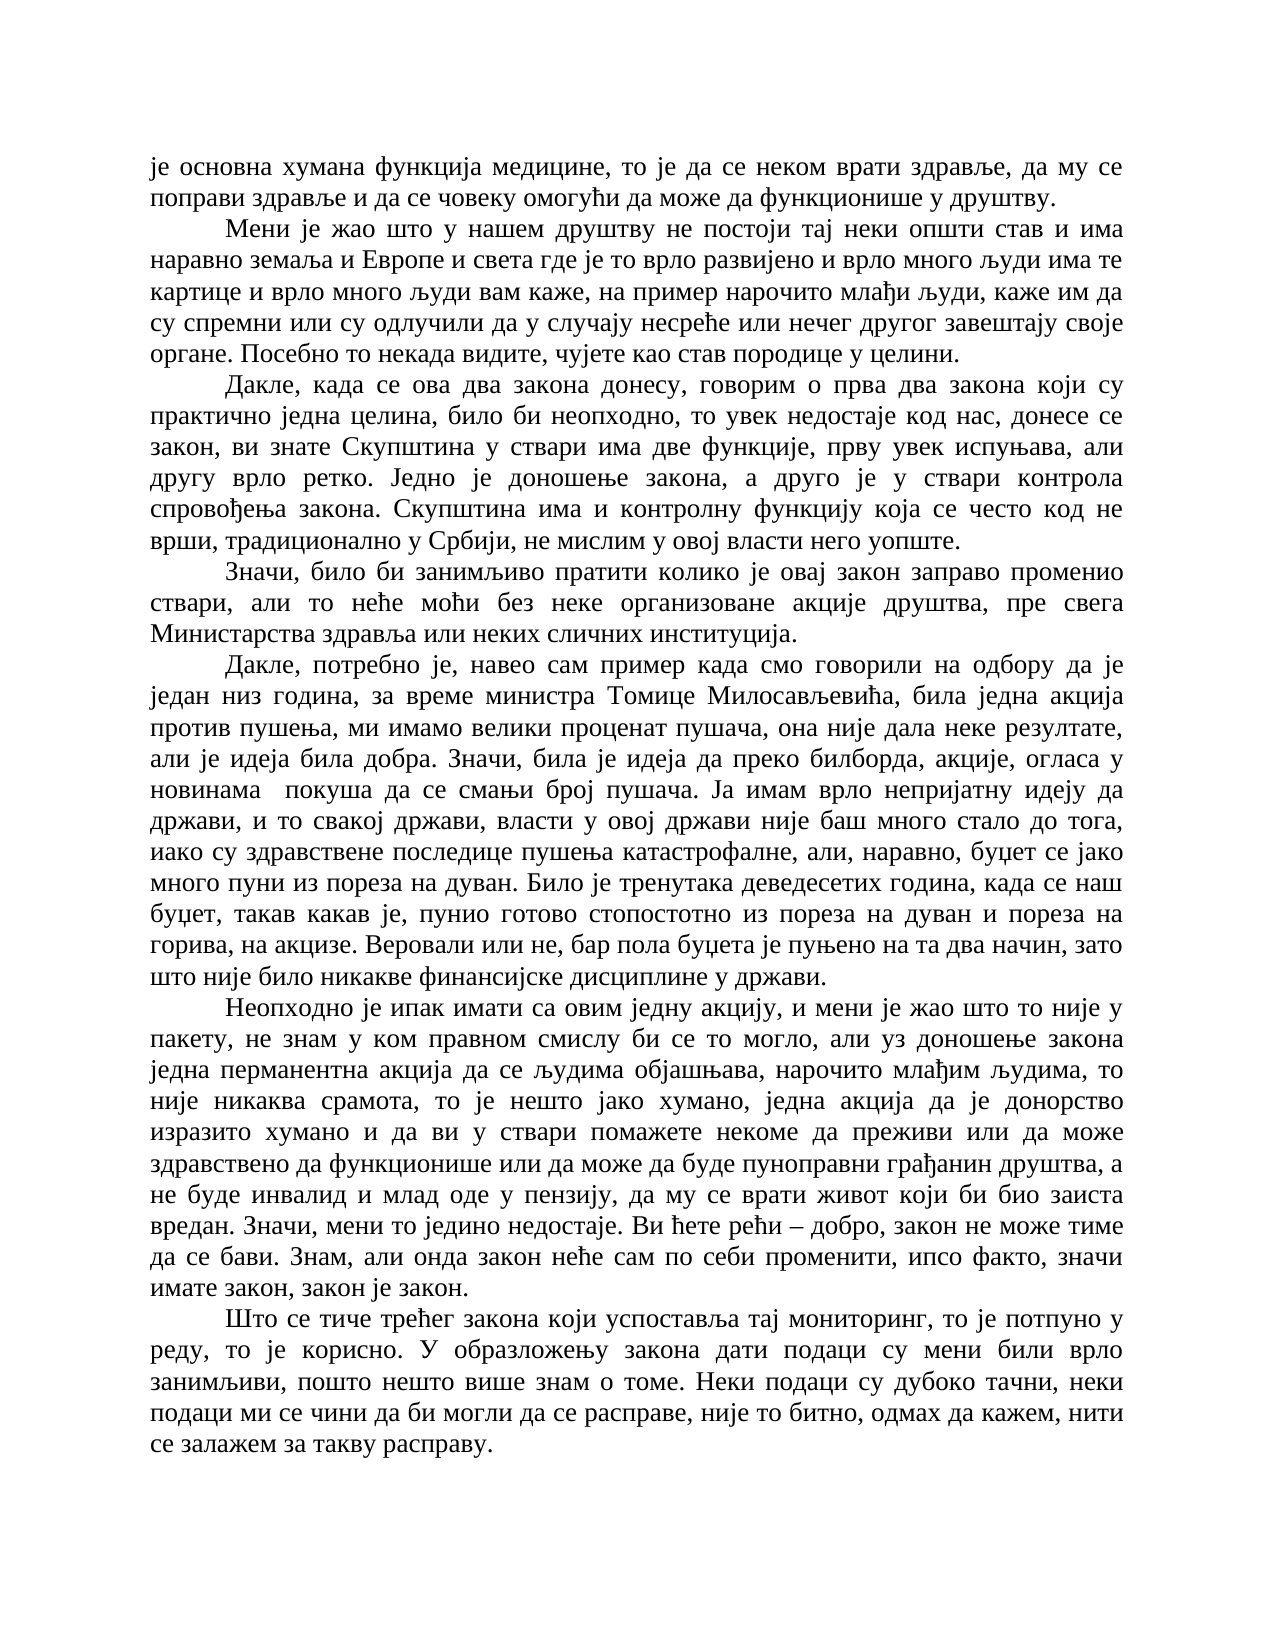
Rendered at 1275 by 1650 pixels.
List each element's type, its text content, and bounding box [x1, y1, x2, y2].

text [150, 150, 1125, 212]
text Значи, било би занимљиво пратити колико је овај закон заправо променио ствари, али то неће моћи без неке организоване акције друштва, пре свега Министарства здравља или неких сличних институција. [150, 555, 1125, 648]
text Мени је жао што у нашем друштву не постоји тај неки општи став и има наравно земаља и Европе и света где је то врло развијено и врло много људи има те картице и врло много људи вам каже, на пример нарочито млађи људи, каже им да су спремни или су одлучили да у случају несреће или нечег другог завештају своје органе. Посебно то некада видите, чујете као став породице у целини. [150, 212, 1125, 368]
text Неопходно је ипак имати са овим једну акцију, и мени је жао што то није у пакету, не знам у ком правном смислу би се то могло, али уз доношење закона једна перманентна акција да се људима објашњава, нарочито млађим људима, то није никаква срамота, то је нешто јако хумано, једна акција да је донорство изразито хумано и да ви у ствари помажете некоме да преживи или да може здравствено да функционише или да може да буде пуноправни грађанин друштва, а не буде инвалид и млад оде у пензију, да му се врати живот који би био заиста вредан. Значи, мени то једино недостаје. Ви ћете рећи – добро, закон не може тиме да се бави. Знам, али онда закон неће сам по себи променити, ипсо факто, значи имате закон, закон је закон. [150, 991, 1125, 1302]
text Дакле, када се ова два закона донесу, говорим о прва два закона који су практично једна целина, било би неопходно, то увек недостаје код нас, донесе се закон, ви знате Скупштина у ствари има две функције, прву увек испуњава, али другу врло ретко. Једно је доношење закона, а друго је у ствари контрола спровођења закона. Скупштина има и контролну функцију која се често код не врши, традиционално у Србији, не мислим у овој власти него уопште. [150, 368, 1125, 555]
text Што се тиче трећег закона који успоставља тај мониторинг, то је потпуно у реду, то је корисно. У образложењу закона дати подаци су мени били врло занимљиви, пошто нешто више знам о томе. Неки подаци су дубоко тачни, неки подаци ми се чини да би могли да се расправе, није то битно, одмах да кажем, нити се залажем за такву расправу. [150, 1302, 1125, 1458]
text Дакле, потребно је, навео сам пример када смо говорили на одбору да је један низ година, за време министра Томице Милосављевића, била једна акција против пушења, ми имамо велики проценат пушача, она није дала неке резултате, али је идеја била добра. Значи, била је идеја да преко билборда, акције, огласа у новинама покуша да се смањи број пушача. Ја имам врло непријатну идеју да држави, и то свакој држави, власти у овој држави није баш много стало до тога, иако су здравствене последице пушења катастрофалне, али, наравно, буџет се јако много пуни из пореза на дуван. Било је тренутака деведесетих година, када се наш буџет, такав какав је, пунио готово стопостотно из пореза на дуван и пореза на горива, на акцизе. Веровали или не, бар пола буџета је пуњено на та два начин, зато што није било никакве финансијске дисциплине у држави. [150, 648, 1125, 991]
